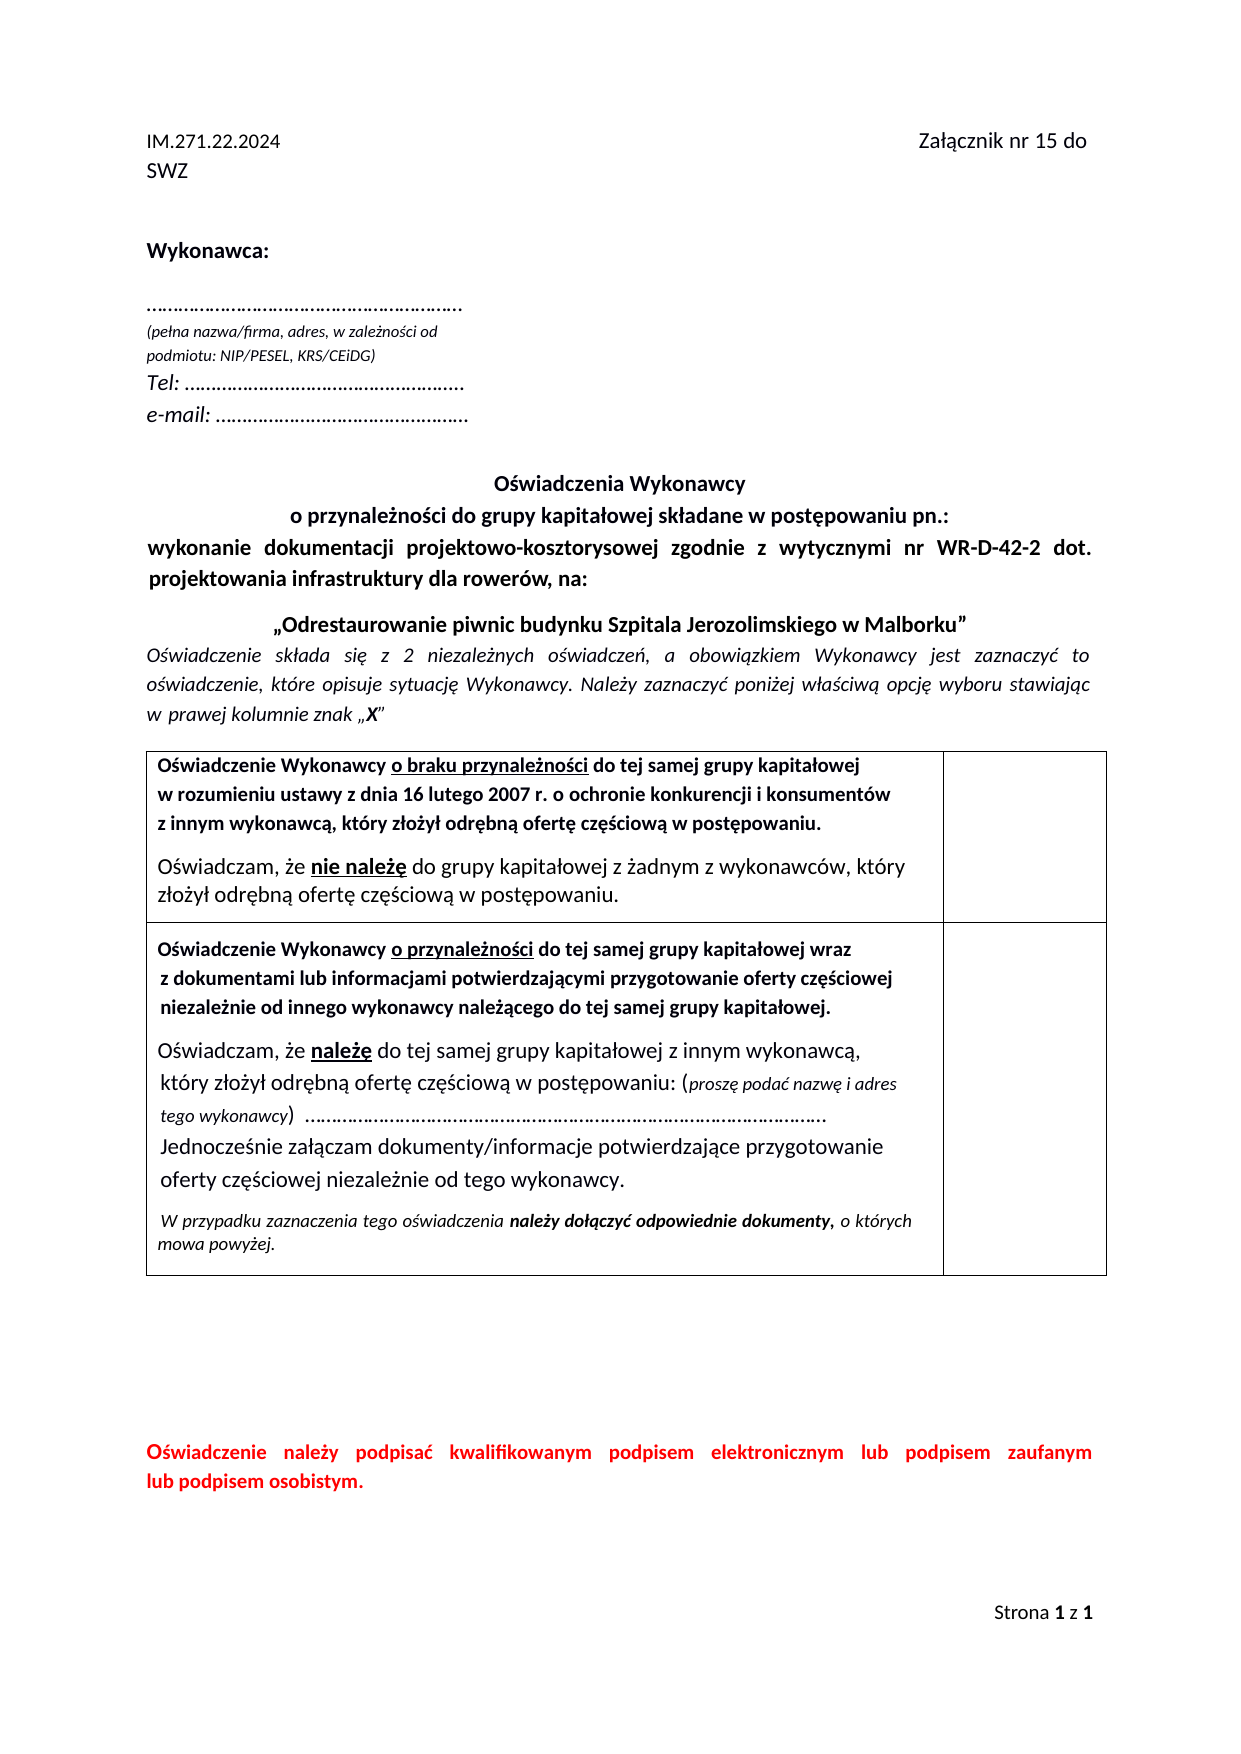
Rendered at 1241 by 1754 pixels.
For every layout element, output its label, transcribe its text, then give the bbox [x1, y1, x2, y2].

text Tel: …………………………………………….. [146, 368, 473, 396]
text IM.271.22.2024 Załącznik nr 15 do SWZ [146, 126, 1093, 185]
text …………………………………………………… [146, 289, 473, 317]
table_header Oświadczenie Wykonawcy o braku przynależności do tej samej grupy kapitałowej w rozumieniu ustawy z dnia 16 lutego 2007 r. o ochronie konkurencji i konsumentów z innym wykonawcą, który złożył odrębną ofertę częściową w postępowaniu. Oświadczam, że nie należę do grupy kapitałowej z żadnym z wykonawców, który złożył odrębną ofertę częściową w postępowaniu. [147, 752, 943, 922]
text Wykonawca: [146, 236, 1093, 264]
text e-mail: ………………………………………… [146, 401, 473, 428]
text Oświadczenie składa się z 2 niezależnych oświadczeń, a obowiązkiem Wykonawcy jest zaznaczyć to oświadczenie, które opisuje sytuację Wykonawcy. Należy zaznaczyć poniżej właściwą opcję wyboru stawiając w prawej kolumnie znak „X” [146, 642, 1093, 726]
text o przynależności do grupy kapitałowej składane w postępowaniu pn.: [146, 501, 1093, 529]
text „Odrestaurowanie piwnic budynku Szpitala Jerozolimskiego w Malborku” [146, 610, 1093, 638]
table_header [944, 752, 1106, 922]
table_cell Oświadczenie Wykonawcy o przynależności do tej samej grupy kapitałowej wraz z dokumentami lub informacjami potwierdzającymi przygotowanie oferty częściowej niezależnie od innego wykonawcy należącego do tej samej grupy kapitałowej. Oświadczam, że należę do tej samej grupy kapitałowej z innym wykonawcą, który złożył odrębną ofertę częściową w postępowaniu: (proszę podać nazwę i adres tego wykonawcy) ……………………………………………………………………………………… Jednocześnie załączam dokumenty/informacje potwierdzające przygotowanie oferty częściowej niezależnie od tego wykonawcy. W przypadku zaznaczenia tego oświadczenia należy dołączyć odpowiednie dokumenty, o których mowa powyżej. [147, 923, 943, 1275]
text (pełna nazwa/firma, adres, w zależności od podmiotu: NIP/PESEL, KRS/CEiDG) [146, 322, 473, 365]
text wykonanie dokumentacji projektowo-kosztorysowej zgodnie z wytycznymi nr WR-D-42-2 dot. projektowania infrastruktury dla rowerów, na: [147, 533, 1093, 592]
table_cell [944, 923, 1106, 1275]
text Oświadczenia Wykonawcy [146, 469, 1093, 497]
text Oświadczenie należy podpisać kwalifikowanym podpisem elektronicznym lub podpisem zaufanym lub podpisem osobistym. [146, 1437, 1093, 1494]
